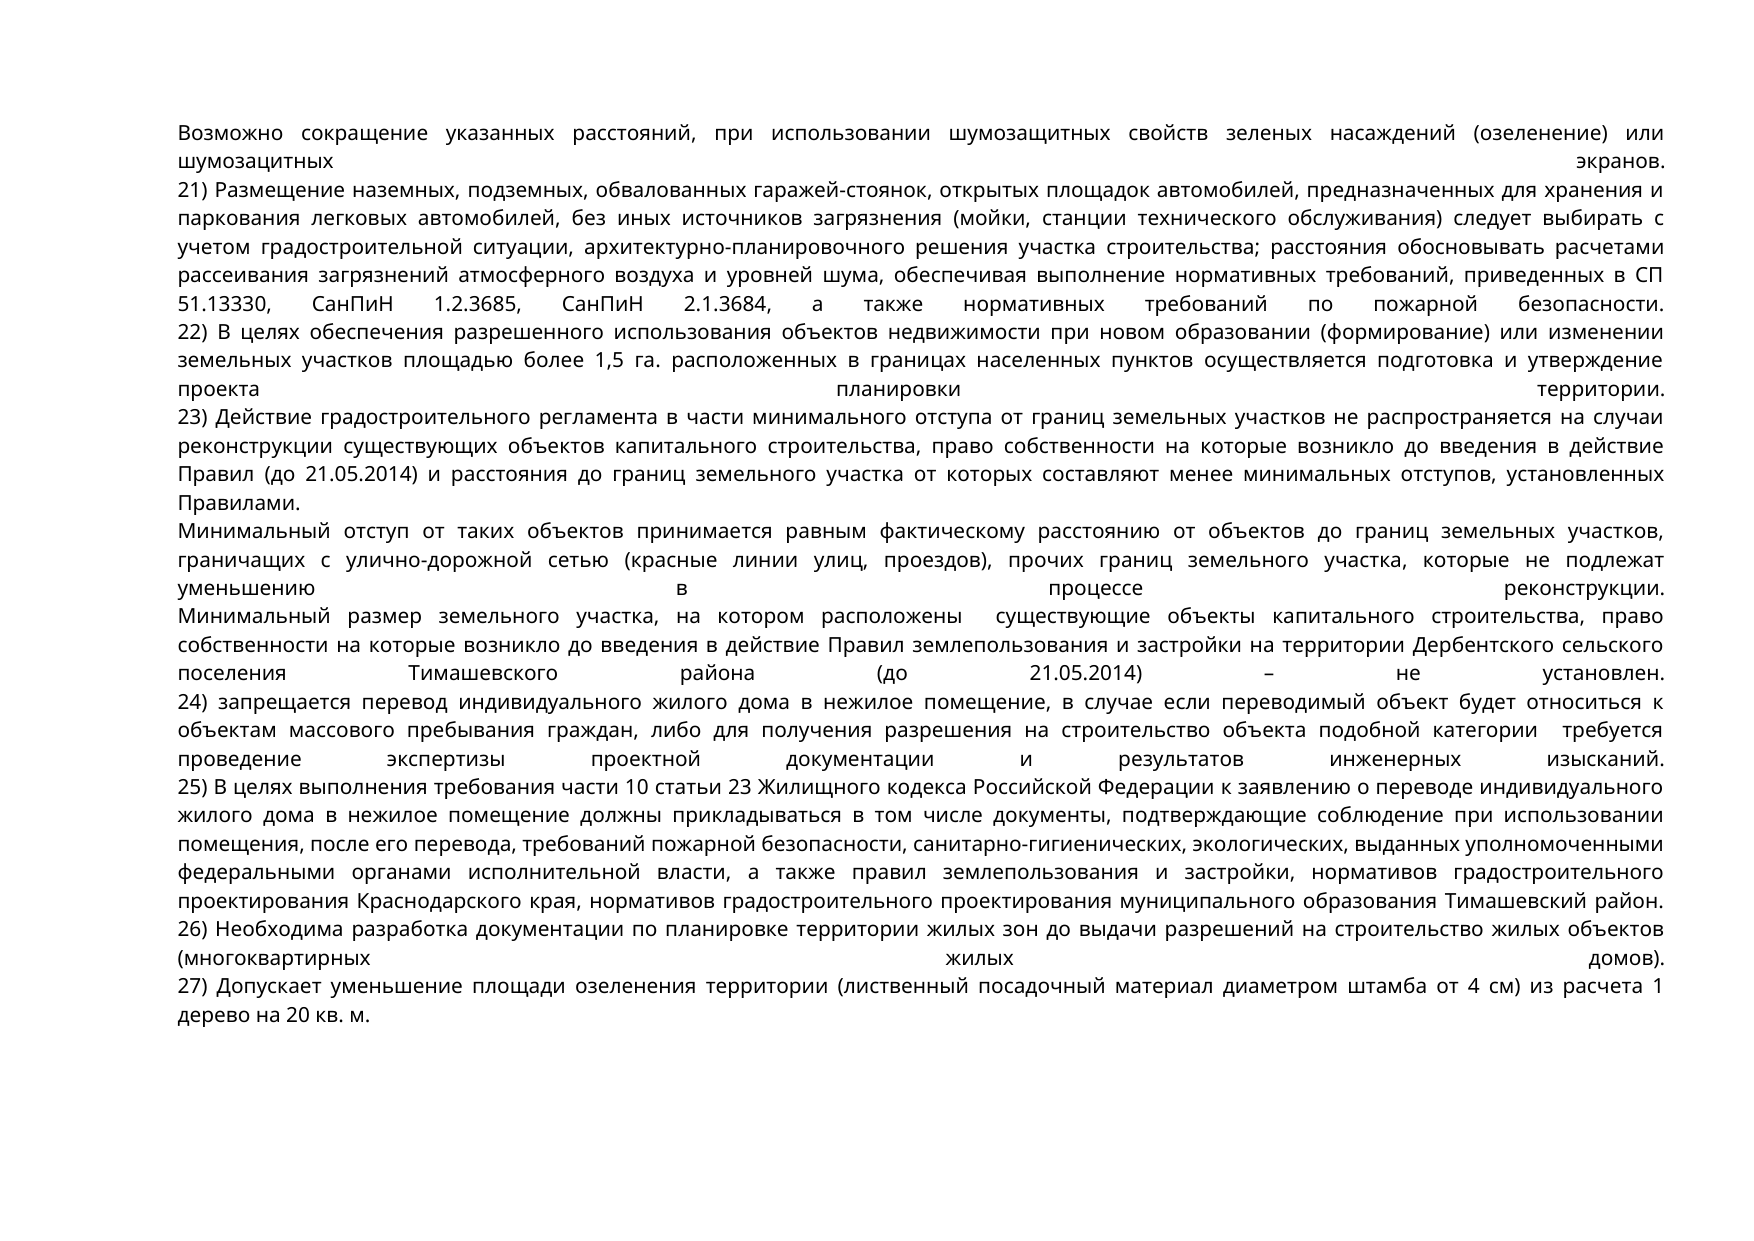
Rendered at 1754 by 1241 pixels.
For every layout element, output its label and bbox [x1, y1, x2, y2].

text [177, 118, 1665, 1028]
